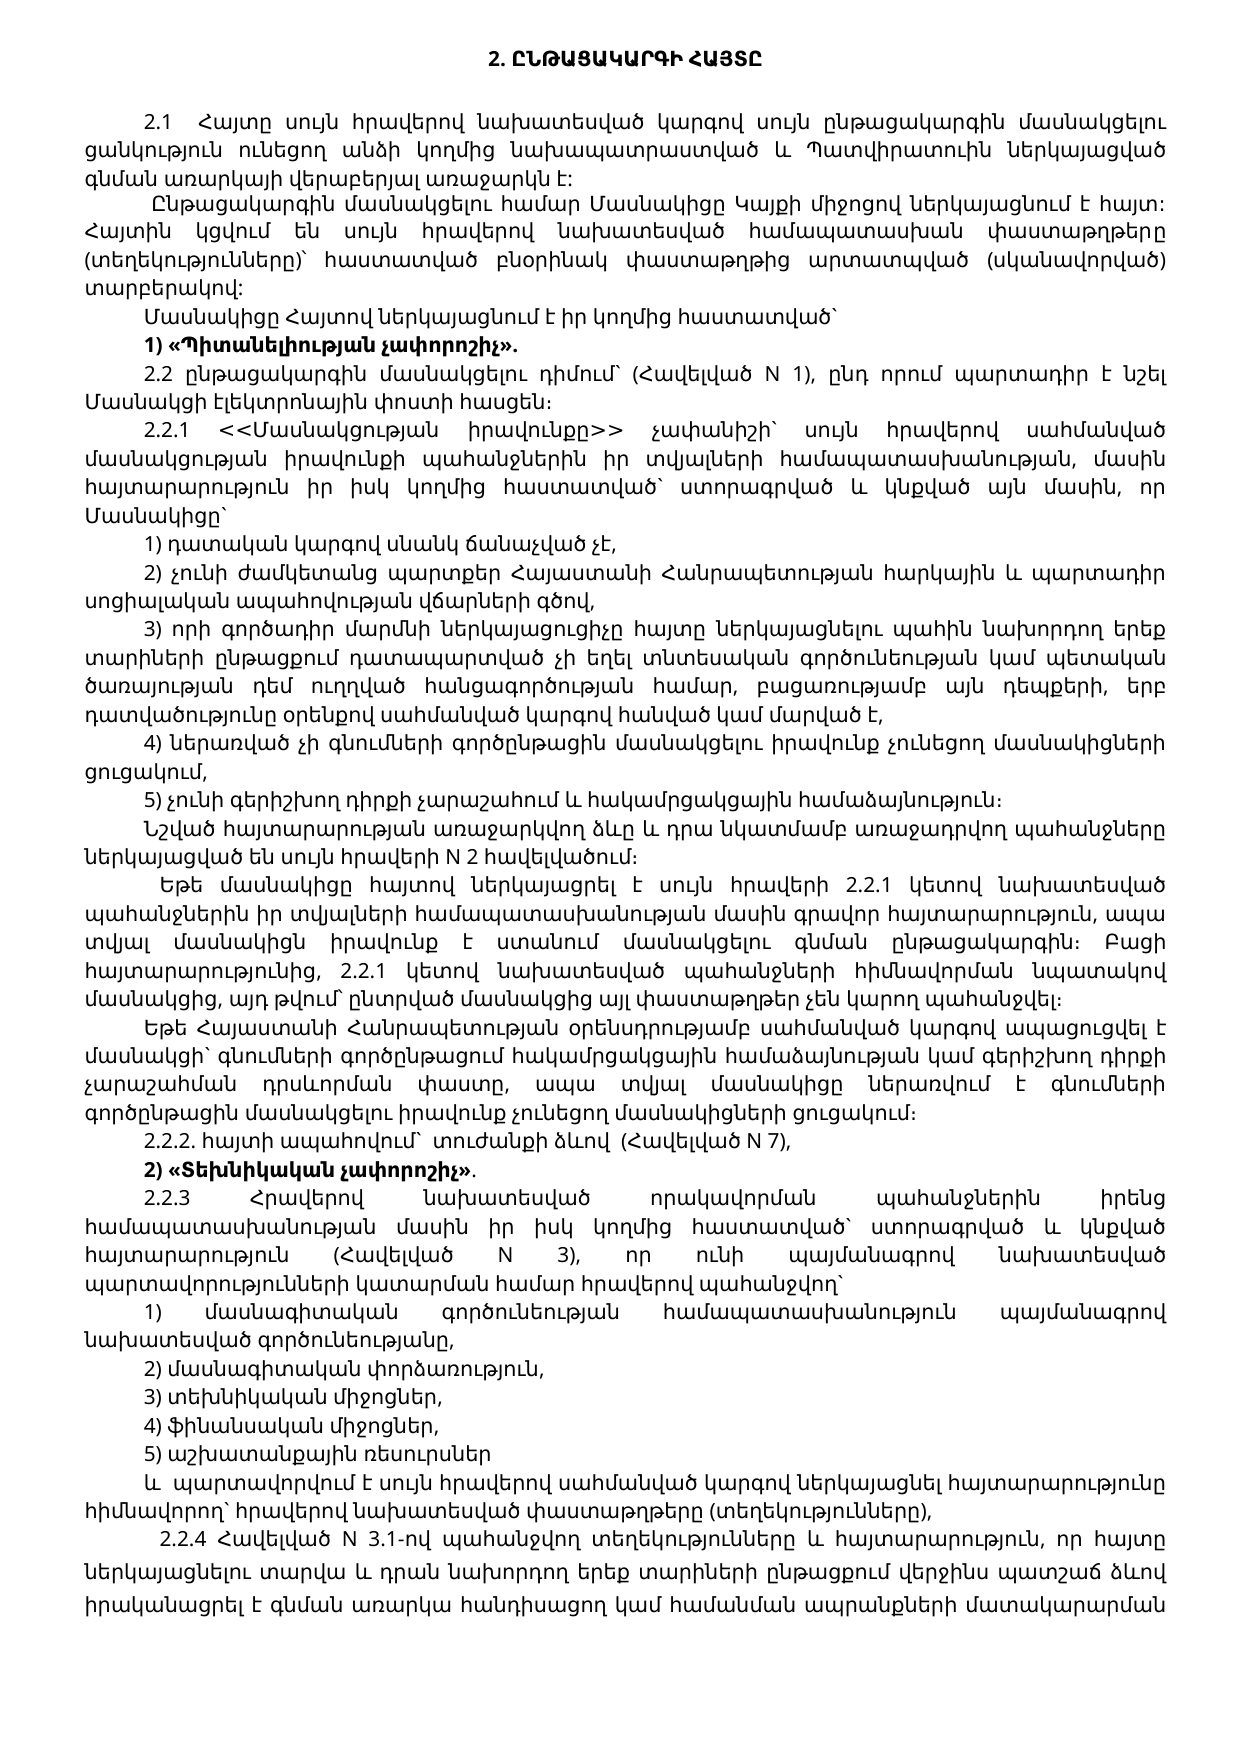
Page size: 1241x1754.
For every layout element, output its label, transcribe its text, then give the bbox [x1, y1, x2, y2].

text 2.1 Հայտը սույն հրավերով նախատեսված կարգով սույն ընթացակարգին մասնակցելու ցանկություն ունեցող անձի կողմից նախապատրաստված և Պատվիրատուին ներկայացված գնման առարկայի վերաբերյալ առաջարկն է: [84, 107, 1166, 192]
text 1) մասնագիտական գործունեության համապատասխանություն պայմանագրով նախատեսված գործունեությանը, [84, 1297, 1166, 1354]
text 2.2 ընթացակարգին մասնակցելու դիմում` (Հավելված N 1), ընդ որում պարտադիր է նշել Մասնակցի էլեկտրոնային փոստի հասցեն։ [84, 359, 1166, 416]
text 4) ֆինանսական միջոցներ, [84, 1411, 1166, 1439]
text Եթե մասնակիցը հայտով ներկայացրել է սույն հրավերի 2.2.1 կետով նախատեսված պահանջներին իր տվյալների համապատասխանության մասին գրավոր հայտարարություն, ապա տվյալ մասնակիցն իրավունք է ստանում մասնակցելու գնման ընթացակարգին։ Բացի հայտարարությունից, 2.2.1 կետով նախատեսված պահանջների հիմնավորման նպատակով մասնակցից, այդ թվում՝ ընտրված մասնակցից այլ փաստաթղթեր չեն կարող պահանջվել։ [84, 871, 1166, 1013]
text Նշված հայտարարության առաջարկվող ձևը և դրա նկատմամբ առաջադրվող պահանջները ներկայացված են սույն հրավերի N 2 հավելվածում։ [84, 814, 1166, 871]
text 1) դատական կարգով սնանկ ճանաչված չէ, [84, 529, 1166, 558]
text 2.2.1 <<Մասնակցության իրավունքը>> չափանիշի` սույն հրավերով սահմանված մասնակցության իրավունքի պահանջներին իր տվյալների համապատասխանության, մասին հայտարարություն իր իսկ կողմից հաստատված` ստորագրված և կնքված այն մասին, որ Մասնակիցը` [84, 416, 1166, 529]
text 2) մասնագիտական փորձառություն, [84, 1354, 1166, 1382]
text 5) չունի գերիշխող դիրքի չարաշահում և հակամրցակցային համաձայնություն։ [84, 785, 1166, 814]
text Մասնակիցը Հայտով ներկայացնում է իր կողմից հաստատված` [84, 302, 1166, 330]
text 2.2.2. հայտի ապահովում` տուժանքի ձևով (Հավելված N 7), [84, 1126, 1166, 1155]
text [84, 1524, 1166, 1618]
text 2. ԸՆԹԱՑԱԿԱՐԳԻ ՀԱՅՏԸ [84, 44, 1166, 73]
text 2.2.3 Հրավերով նախատեսված որակավորման պահանջներին իրենց համապատասխանության մասին իր իսկ կողմից հաստատված` ստորագրված և կնքված հայտարարություն (Հավելված N 3), որ ունի պայմանագրով նախատեսված պարտավորությունների կատարման համար հրավերով պահանջվող` [84, 1183, 1166, 1297]
text 3) որի գործադիր մարմնի ներկայացուցիչը հայտը ներկայացնելու պահին նախորդող երեք տարիների ընթացքում դատապարտված չի եղել տնտեսական գործունեության կամ պետական ծառայության դեմ ուղղված հանցագործության համար, բացառությամբ այն դեպքերի, երբ դատվածությունը օրենքով սահմանված կարգով հանված կամ մարված է, [84, 614, 1166, 728]
text Ընթացակարգին մասնակցելու համար Մասնակիցը Կայքի միջոցով ներկայացնում է հայտ: Հայտին կցվում են սույն հրավերով նախատեսված համապատասխան փաստաթղթերը (տեղեկությունները)՝ հաստատված բնօրինակ փաստաթղթից արտատպված (սկանավորված) տարբերակով: [84, 192, 1166, 302]
text 4) ներառված չի գնումների գործընթացին մասնակցելու իրավունք չունեցող մասնակիցների ցուցակում, [84, 728, 1166, 785]
text 2) «Տեխնիկական չափորոշիչ». [84, 1155, 1166, 1183]
text 5) աշխատանքային ռեսուրսներ [84, 1439, 1166, 1468]
text 2) չունի ժամկետանց պարտքեր Հայաստանի Հանրապետության հարկային և պարտադիր սոցիալական ապահովության վճարների գծով, [84, 558, 1166, 614]
text Եթե Հայաստանի Հանրապետության օրենսդրությամբ սահմանված կարգով ապացուցվել է մասնակցի` գնումների գործընթացում հակամրցակցային համաձայնության կամ գերիշխող դիրքի չարաշահման դրսևորման փաստը, ապա տվյալ մասնակիցը ներառվում է գնումների գործընթացին մասնակցելու իրավունք չունեցող մասնակիցների ցուցակում։ [84, 1013, 1166, 1126]
text և պարտավորվում է սույն հրավերով սահմանված կարգով ներկայացնել հայտարարությունը հիմնավորող` հրավերով նախատեսված փաստաթղթերը (տեղեկությունները), [84, 1468, 1166, 1524]
text 1) «Պիտանելիության չափորոշիչ». [84, 330, 1166, 359]
text 3) տեխնիկական միջոցներ, [84, 1382, 1166, 1411]
